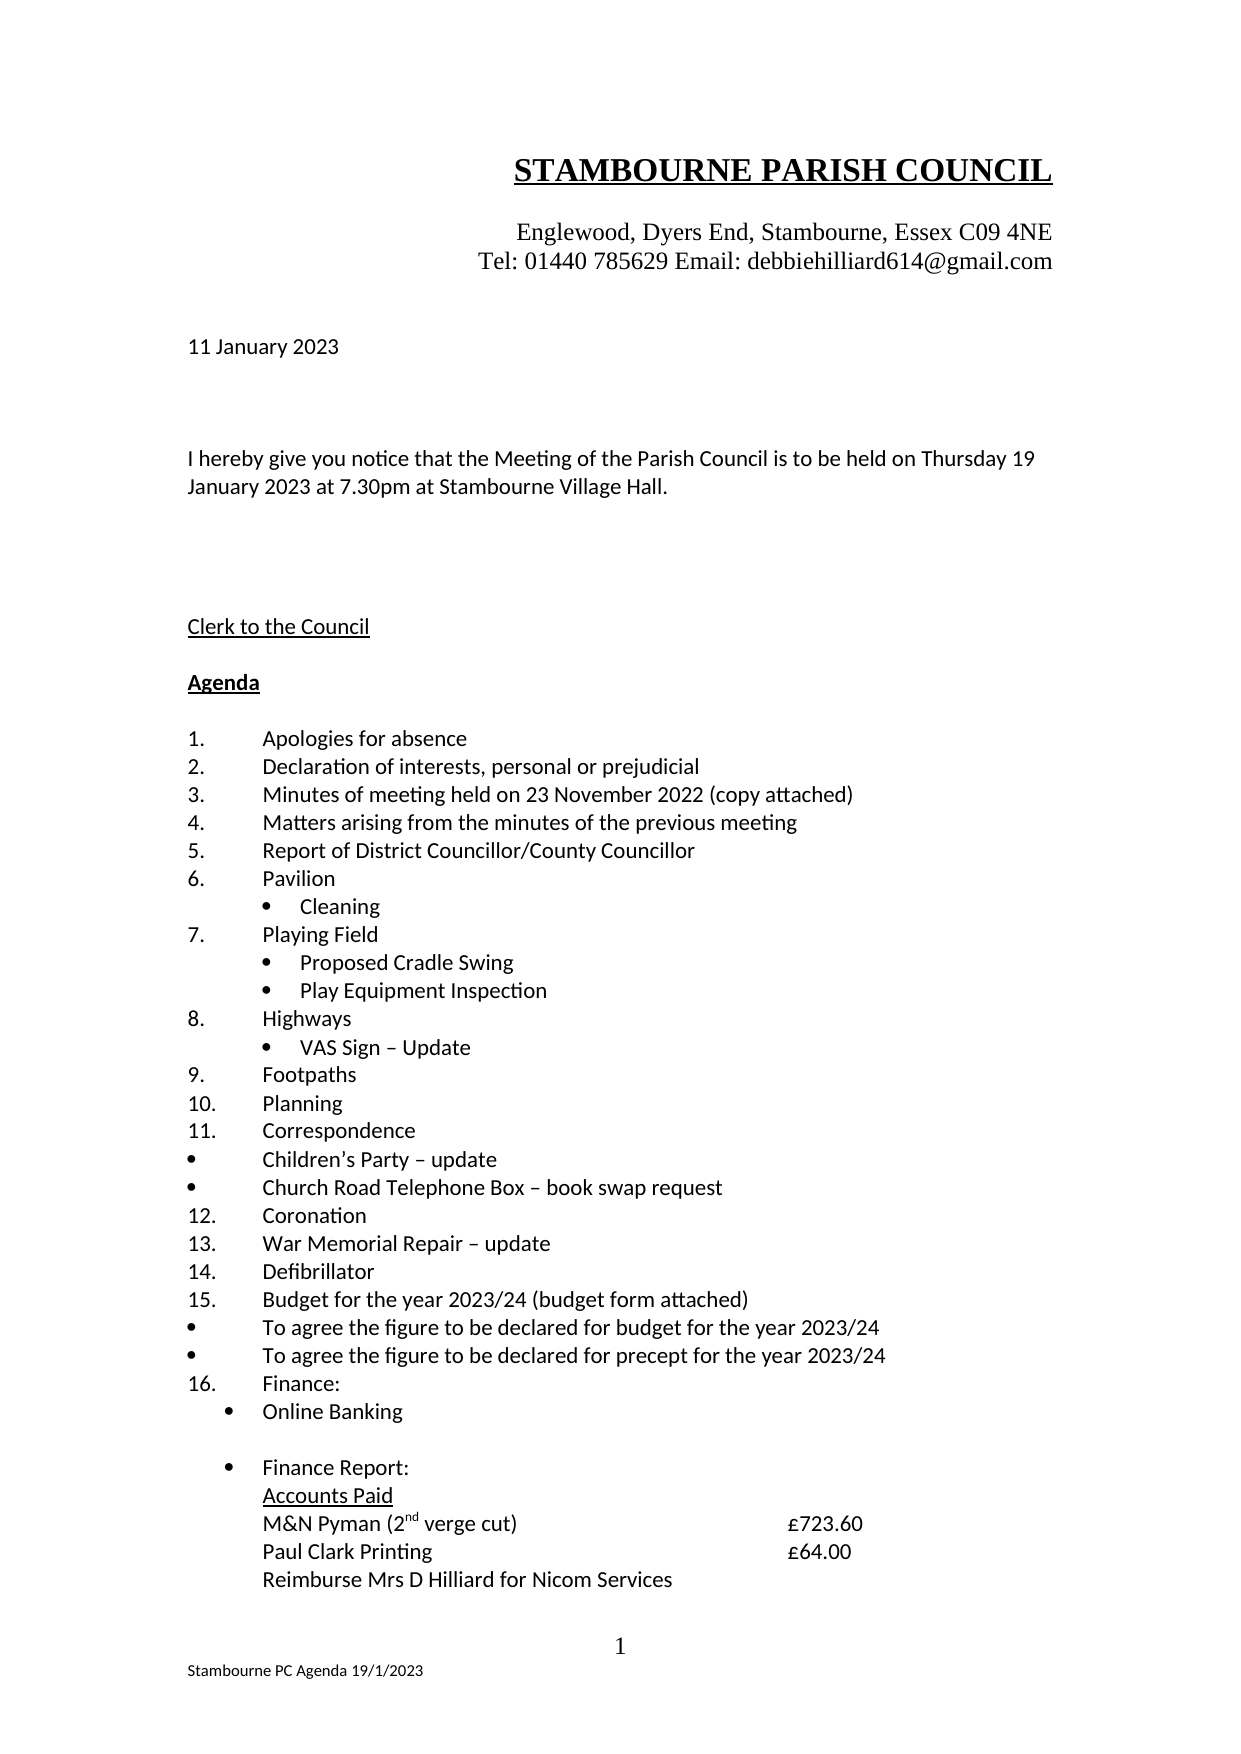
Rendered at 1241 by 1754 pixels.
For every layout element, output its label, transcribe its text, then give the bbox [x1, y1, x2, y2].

text Accounts Paid [187, 1481, 1053, 1509]
subtitle STAMBOURNE PARISH COUNCIL [187, 150, 1053, 188]
text 10. Planning [187, 1089, 1053, 1117]
text Paul Clark Printing £64.00 [187, 1537, 1053, 1565]
list VAS Sign – Update [262, 1033, 1053, 1061]
text 14. Defibrillator [187, 1257, 1053, 1285]
text 2. Declaration of interests, personal or prejudicial [187, 752, 1053, 780]
list Church Road Telephone Box – book swap request [187, 1173, 1053, 1201]
list To agree the figure to be declared for precept for the year 2023/24 [187, 1341, 1053, 1369]
text 12. Coronation [187, 1201, 1053, 1229]
text 4. Matters arising from the minutes of the previous meeting [187, 808, 1053, 836]
text Tel: 01440 785629 Email: debbiehilliard614@gmail.com [187, 246, 1053, 274]
list Proposed Cradle Swing [262, 948, 1053, 977]
list Online Banking [225, 1397, 1053, 1425]
text Reimburse Mrs D Hilliard for Nicom Services [187, 1565, 1053, 1593]
text 6. Pavilion [187, 864, 1053, 892]
subtitle Agenda [187, 668, 1053, 696]
text , Dyers End, Stambourne, C09 4NE [187, 217, 1053, 246]
text 16. Finance: [187, 1369, 1053, 1397]
list Children’s Party – update [187, 1145, 1053, 1173]
text I hereby give you notice that the Meeting of the Parish Council is to be held on Thursday 19 January 2023 at 7.30pm at Stambourne Village Hall. [187, 444, 1053, 500]
text 15. Budget for the year 2023/24 (budget form attached) [187, 1285, 1053, 1313]
list To agree the figure to be declared for budget for the year 2023/24 [187, 1313, 1053, 1341]
text 11 January 2023 [187, 332, 1053, 360]
text 13. War Memorial Repair – update [187, 1229, 1053, 1257]
list Play Equipment Inspection [262, 977, 1053, 1004]
text 3. Minutes of meeting held on 23 November 2022 (copy attached) [187, 780, 1053, 808]
text 9. Footpaths [187, 1061, 1053, 1089]
list Finance Report: [225, 1453, 1053, 1481]
text 5. Report of District Councillor/County Councillor [187, 836, 1053, 864]
text 8. Highways [187, 1004, 1053, 1033]
text 11. Correspondence [187, 1117, 1053, 1145]
text 1. Apologies for absence [187, 724, 1053, 752]
text 7. Playing Field [187, 921, 1053, 948]
text M&N Pyman (2nd verge cut) £723.60 [187, 1509, 1053, 1537]
list Cleaning [262, 892, 1053, 921]
subtitle Clerk to the Council [187, 612, 1053, 640]
